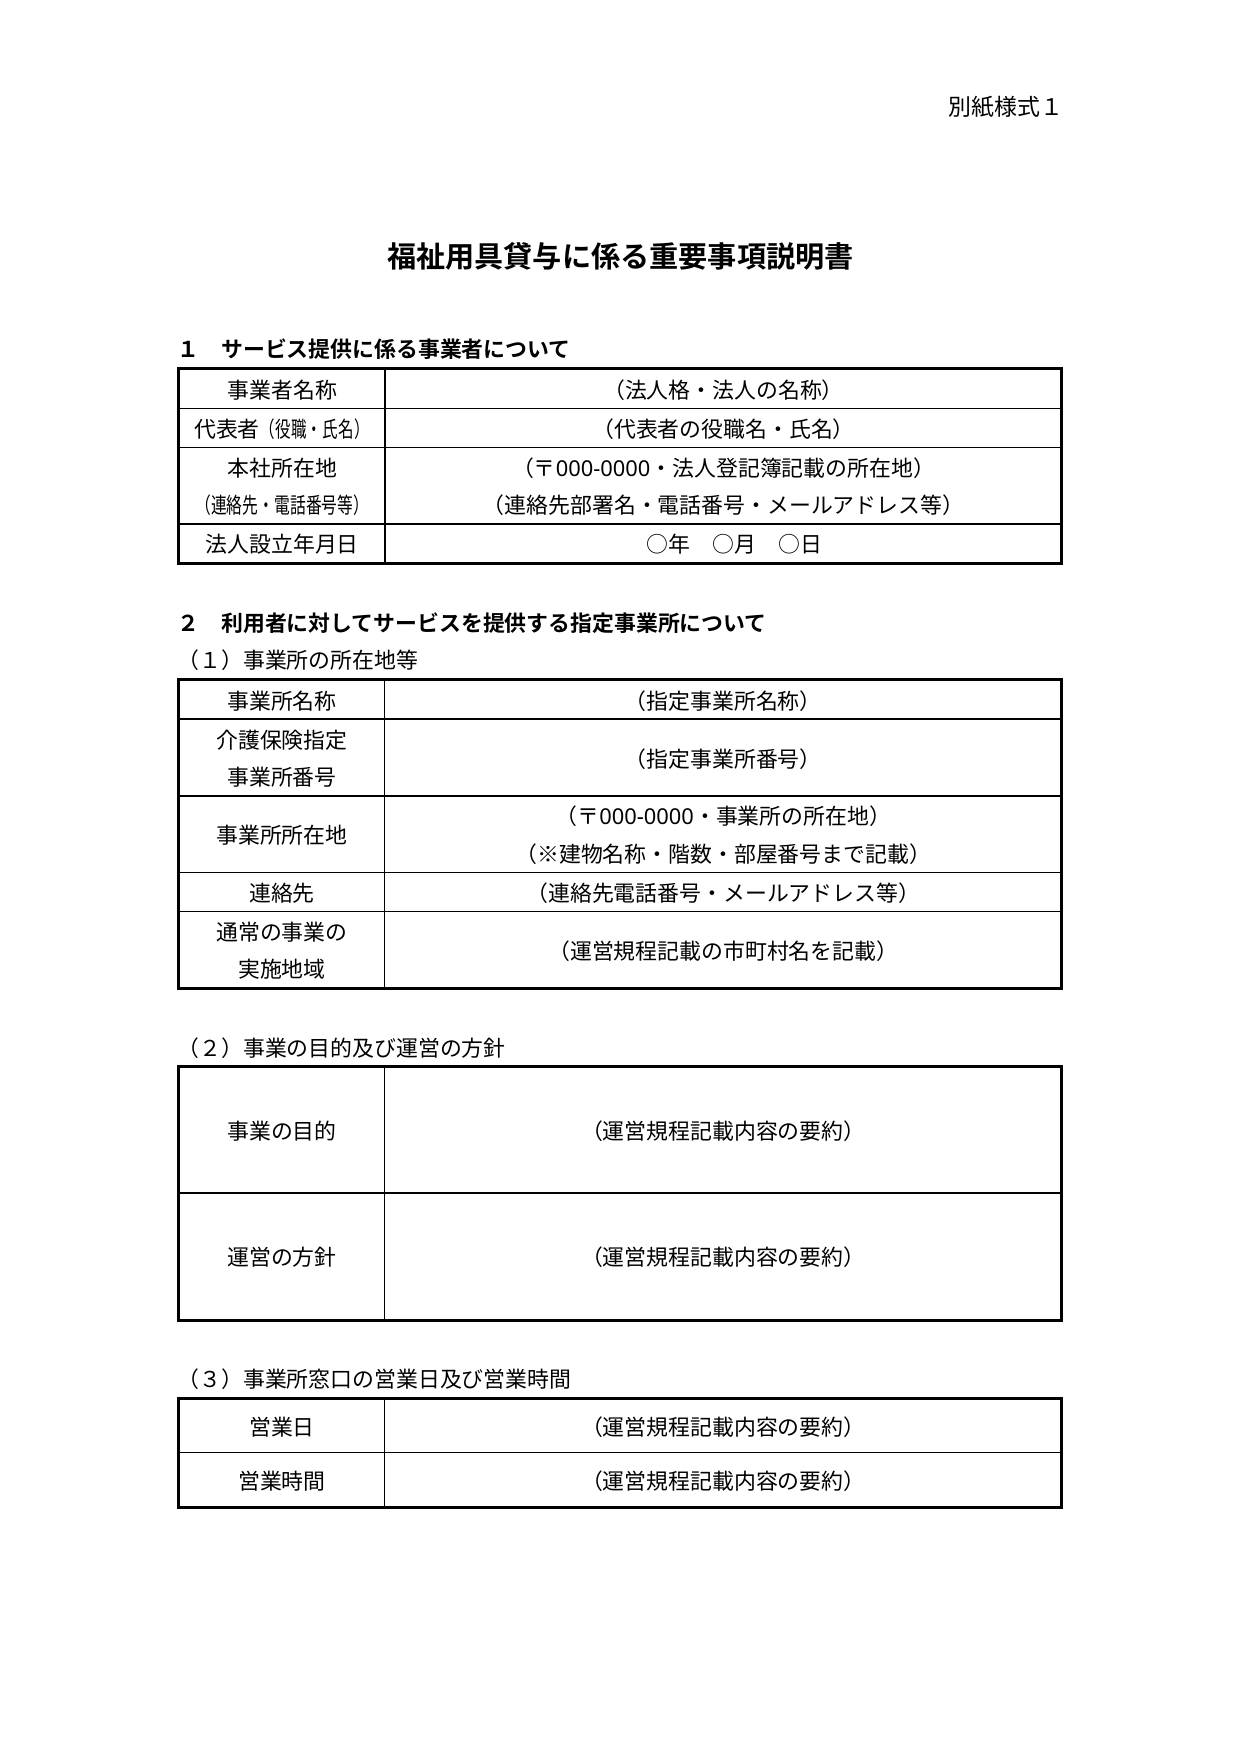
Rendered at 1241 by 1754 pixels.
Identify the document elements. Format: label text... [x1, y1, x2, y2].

table_cell ○年 ○月 ○日 [386, 525, 1060, 562]
table_header （指定事業所名称） [385, 681, 1060, 718]
table_cell （代表者の役職名・氏名） [386, 409, 1060, 446]
table_cell （指定事業所番号） [385, 720, 1060, 795]
table_cell （〒000-0000・法人登記簿記載の所在地） （連絡先部署名・電話番号・メールアドレス等） [386, 448, 1060, 523]
text （１）事業所の所在地等 [177, 640, 1063, 678]
table_cell 通常の事業の 実施地域 [180, 912, 384, 987]
table_cell （運営規程記載内容の要約） [385, 1194, 1060, 1319]
table_cell 介護保険指定 事業所番号 [180, 720, 384, 795]
table_cell 法人設立年月日 [180, 525, 384, 562]
table_cell （運営規程記載の市町村名を記載） [385, 912, 1060, 987]
table_cell 連絡先 [180, 873, 384, 911]
table_header （法人格・法人の名称） [386, 370, 1060, 407]
table_cell （〒000-0000・事業所の所在地） （※建物名称・階数・部屋番号まで記載） [385, 797, 1060, 871]
table_cell （連絡先電話番号・メールアドレス等） [385, 873, 1060, 911]
table_header 事業者名称 [180, 370, 384, 407]
table_cell （運営規程記載内容の要約） [385, 1453, 1060, 1506]
table_cell 事業所所在地 [180, 797, 384, 871]
table_cell 代表者（役職・氏名） [180, 409, 384, 446]
table_cell 営業時間 [180, 1453, 384, 1506]
text １ サービス提供に係る事業者について [177, 329, 1063, 367]
table_header 営業日 [180, 1400, 384, 1452]
table_header （運営規程記載内容の要約） [385, 1400, 1060, 1452]
table_header 事業所名称 [180, 681, 384, 718]
table_header 事業の目的 [180, 1068, 384, 1192]
table_header （運営規程記載内容の要約） [385, 1068, 1060, 1192]
text 福祉用具貸与に係る重要事項説明書 [177, 217, 1063, 292]
table_cell 運営の方針 [180, 1194, 384, 1319]
text （２）事業の目的及び運営の方針 [177, 1028, 1063, 1065]
table_cell 本社所在地 （連絡先・電話番号等） [180, 448, 384, 523]
text ２ 利用者に対してサービスを提供する指定事業所について [177, 603, 1063, 640]
text （３）事業所窓口の営業日及び営業時間 [177, 1359, 1063, 1397]
